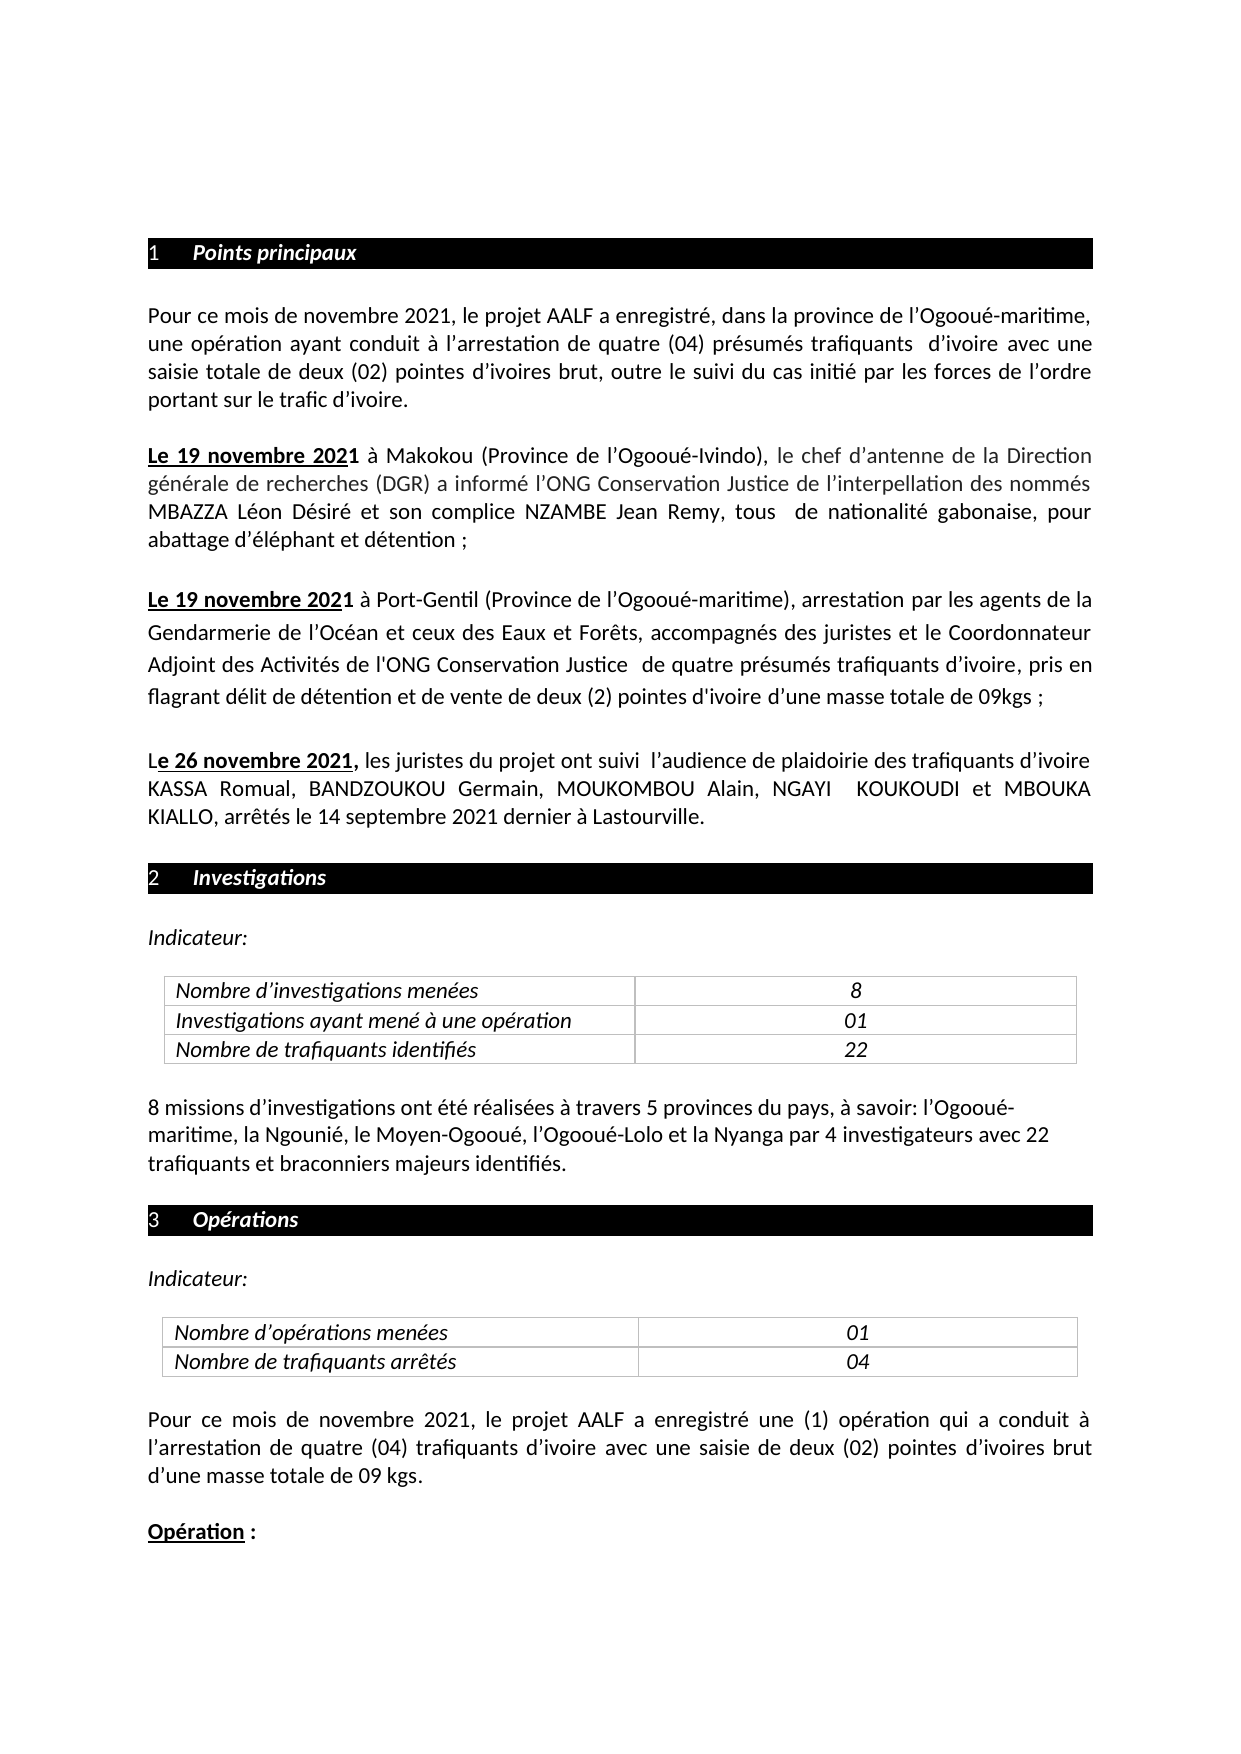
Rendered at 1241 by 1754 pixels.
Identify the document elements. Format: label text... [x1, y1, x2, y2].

table_cell 04 [639, 1348, 1077, 1376]
text Pour ce mois de novembre 2021, le projet AALF a enregistré, dans la province de l’Ogooué-maritime, une opération ayant conduit à l’arrestation de quatre (04) présumés trafiquants d’ivoire avec une saisie totale de deux (02) pointes d’ivoires brut, outre le suivi du cas initié par les forces de l’ordre portant sur le trafic d’ivoire. [148, 301, 1093, 413]
table_cell 22 [636, 1035, 1076, 1063]
table_cell Investigations ayant mené à une opération [165, 1006, 634, 1034]
text Le 19 novembre 2021 à Makokou (Province de l’Ogooué-Ivindo), le chef d’antenne de la Direction générale de recherches (DGR) a informé l’ONG Conservation Justice de l’interpellation des nommés MBAZZA Léon Désiré et son complice NZAMBE Jean Remy, tous de nationalité gabonaise, pour abattage d’éléphant et détention ; [148, 441, 1093, 553]
table_header 8 [636, 977, 1076, 1005]
text Le 26 novembre 2021, les juristes du projet ont suivi l’audience de plaidoirie des trafiquants d’ivoire KASSA Romual, BANDZOUKOU Germain, MOUKOMBOU Alain, NGAYI KOUKOUDI et MBOUKA KIALLO, arrêtés le 14 septembre 2021 dernier à Lastourville. [148, 746, 1093, 830]
text Le 19 novembre 2021 à Port-Gentil (Province de l’Ogooué-maritime), arrestation par les agents de la Gendarmerie de l’Océan et ceux des Eaux et Forêts, accompagnés des juristes et le Coordonnateur Adjoint des Activités de l'ONG Conservation Justice de quatre présumés trafiquants d’ivoire, pris en flagrant délit de détention et de vente de deux (2) pointes d'ivoire d’une masse totale de 09kgs ; [148, 585, 1093, 710]
subtitle Investigations [148, 863, 1093, 893]
text Indicateur: [148, 923, 1093, 951]
subtitle Points principaux [148, 238, 1093, 268]
table_header 01 [639, 1318, 1077, 1346]
text Indicateur: [148, 1264, 1093, 1292]
text Opération : [148, 1517, 1093, 1545]
table_cell Nombre de trafiquants arrêtés [163, 1348, 638, 1376]
subtitle Opérations [148, 1205, 1093, 1235]
table_cell Nombre de trafiquants identifiés [165, 1035, 634, 1063]
text 8 missions d’investigations ont été réalisées à travers 5 provinces du pays, à savoir: l’Ogooué-maritime, la Ngounié, le Moyen-Ogooué, l’Ogooué-Lolo et la Nyanga par 4 investigateurs avec 22 trafiquants et braconniers majeurs identifiés. [148, 1093, 1093, 1177]
text Pour ce mois de novembre 2021, le projet AALF a enregistré une (1) opération qui a conduit à l’arrestation de quatre (04) trafiquants d’ivoire avec une saisie de deux (02) pointes d’ivoires brut d’une masse totale de 09 kgs. [148, 1405, 1093, 1489]
table_header Nombre d’opérations menées [163, 1318, 638, 1346]
table_header Nombre d’investigations menées [165, 977, 634, 1005]
table_cell 01 [636, 1006, 1076, 1034]
